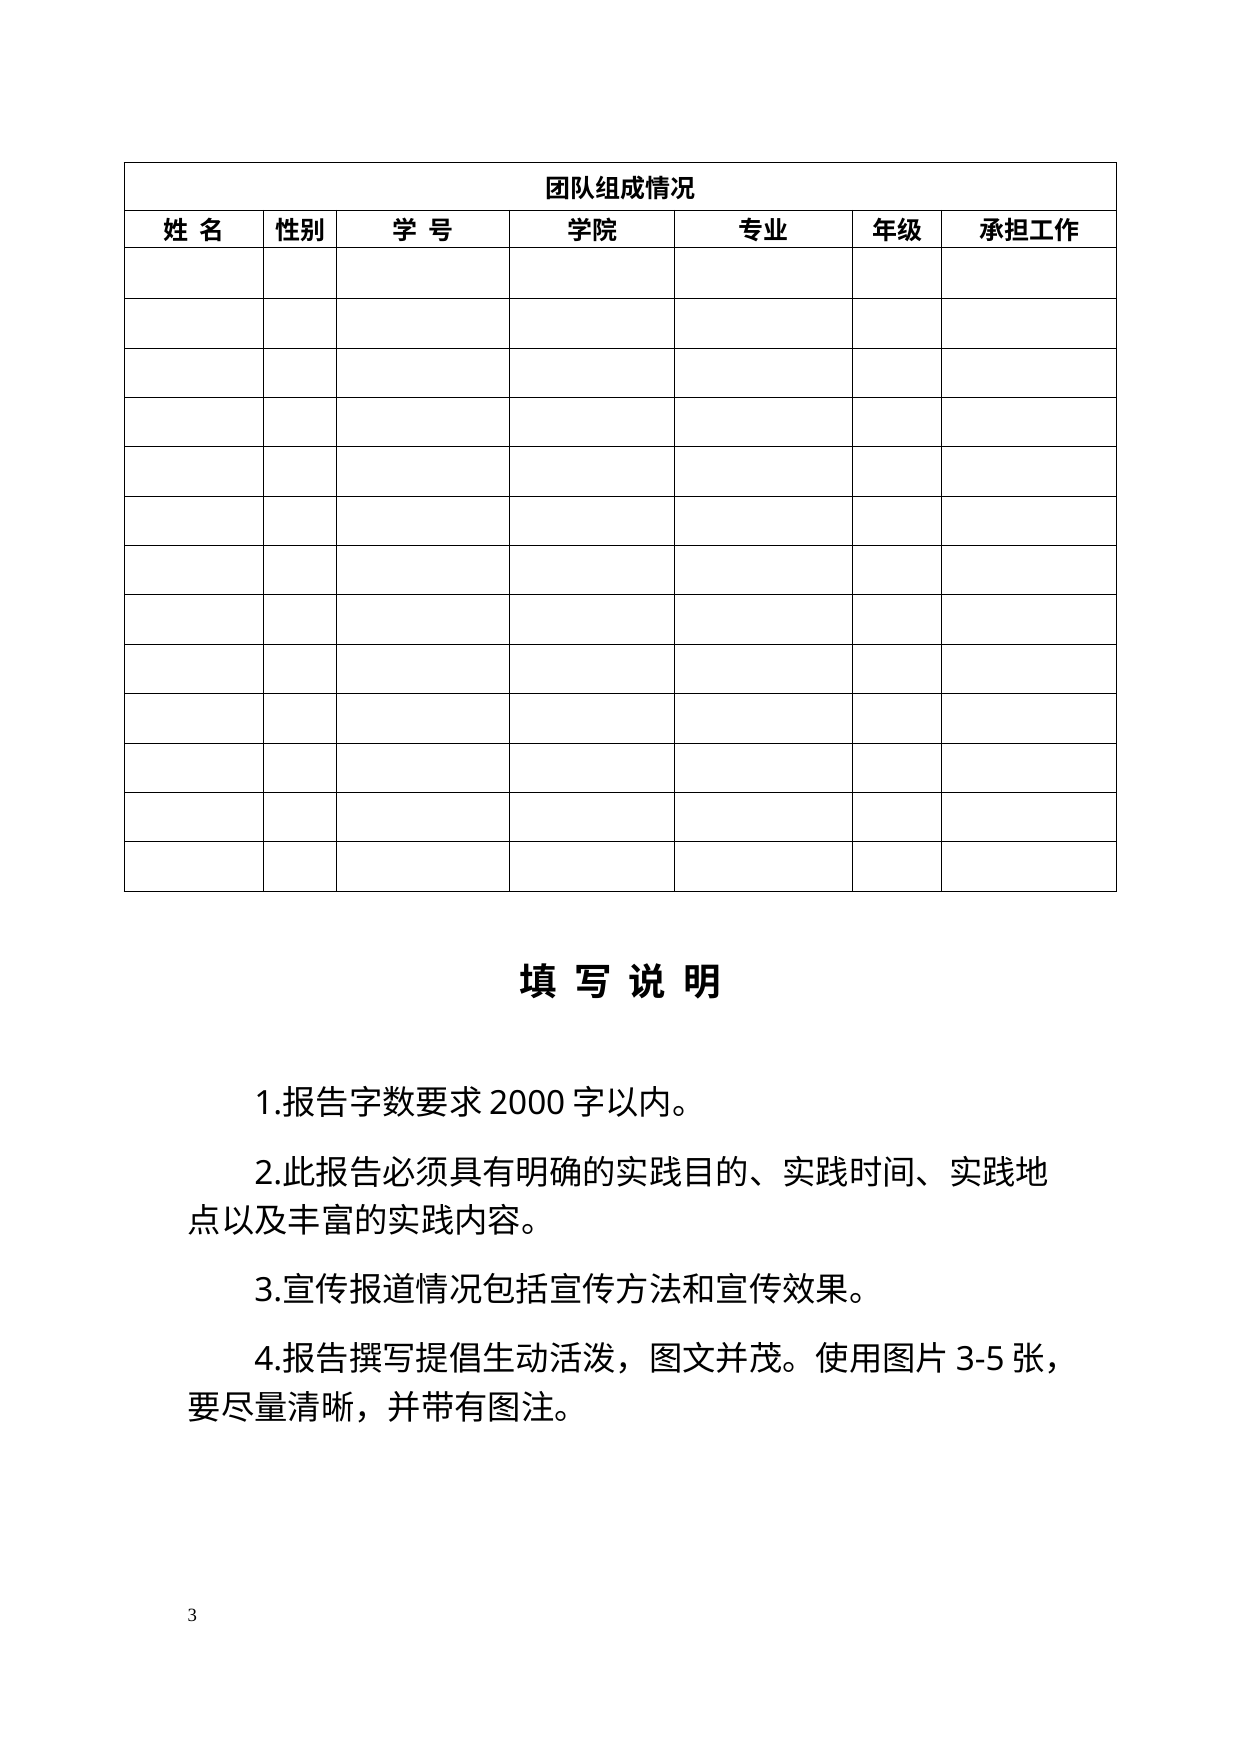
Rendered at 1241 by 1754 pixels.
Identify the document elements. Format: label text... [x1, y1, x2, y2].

table_cell [675, 645, 852, 693]
table_cell [853, 546, 941, 594]
table_cell [337, 299, 509, 347]
table_cell 学院 [510, 211, 674, 247]
table_cell [337, 793, 509, 841]
table_cell [853, 349, 941, 397]
table_cell [337, 349, 509, 397]
table_cell [125, 744, 263, 792]
table_cell [337, 595, 509, 644]
table_cell [264, 842, 336, 891]
table_cell [675, 744, 852, 792]
table_cell [125, 842, 263, 891]
table_cell [337, 645, 509, 693]
table_cell [942, 299, 1116, 347]
table_cell [125, 447, 263, 496]
table_cell [125, 793, 263, 841]
table_cell [264, 744, 336, 792]
table_cell [337, 447, 509, 496]
table_cell [853, 447, 941, 496]
table_cell [125, 546, 263, 594]
table_cell [125, 248, 263, 298]
text 2.此报告必须具有明确的实践目的、实践时间、实践地点以及丰富的实践内容。 [187, 1145, 1053, 1242]
table_cell [125, 694, 263, 742]
table_cell [125, 595, 263, 644]
text 3.宣传报道情况包括宣传方法和宣传效果。 [187, 1263, 1053, 1311]
table_cell [853, 398, 941, 446]
table_cell [337, 248, 509, 298]
table_cell [510, 248, 674, 298]
table_cell [942, 546, 1116, 594]
table_cell [264, 248, 336, 298]
table_cell [942, 793, 1116, 841]
table_cell [125, 497, 263, 545]
table_cell [510, 398, 674, 446]
table_cell [264, 546, 336, 594]
table_cell [942, 398, 1116, 446]
table_cell [675, 398, 852, 446]
text 填 写 说 明 [187, 952, 1053, 1006]
table_cell [264, 398, 336, 446]
table_cell [125, 299, 263, 347]
table_cell [264, 694, 336, 742]
table_cell [510, 447, 674, 496]
table_cell [510, 299, 674, 347]
table_cell [942, 595, 1116, 644]
table_cell [675, 595, 852, 644]
table_cell [675, 546, 852, 594]
table_cell [337, 744, 509, 792]
table_cell [942, 447, 1116, 496]
table_header 团队组成情况 [125, 163, 1116, 210]
table_cell [942, 248, 1116, 298]
table_cell [675, 248, 852, 298]
table_cell [264, 793, 336, 841]
table_cell [264, 645, 336, 693]
table_cell [510, 694, 674, 742]
table_cell [510, 497, 674, 545]
table_cell [675, 299, 852, 347]
table_cell [264, 595, 336, 644]
table_cell [337, 398, 509, 446]
table_cell [675, 842, 852, 891]
table_cell [510, 349, 674, 397]
table_cell [337, 694, 509, 742]
table_cell [942, 842, 1116, 891]
table_cell 专业 [675, 211, 852, 247]
table_cell 姓 名 [125, 211, 263, 247]
table_cell [675, 447, 852, 496]
table_cell [853, 694, 941, 742]
table_cell [264, 299, 336, 347]
table_cell [675, 349, 852, 397]
table_cell [853, 497, 941, 545]
table_cell [942, 744, 1116, 792]
text 4.报告撰写提倡生动活泼，图文并茂。使用图片3-5张，要尽量清晰，并带有图注。 [187, 1332, 1053, 1429]
table_cell [510, 842, 674, 891]
table_cell [853, 595, 941, 644]
table_cell [337, 842, 509, 891]
table_cell [510, 645, 674, 693]
table_cell [125, 645, 263, 693]
text 1.报告字数要求2000字以内。 [187, 1076, 1053, 1124]
table_cell [264, 447, 336, 496]
table_cell [510, 546, 674, 594]
table_cell [264, 497, 336, 545]
table_cell [942, 694, 1116, 742]
table_cell [675, 694, 852, 742]
table_cell [942, 349, 1116, 397]
table_cell [853, 299, 941, 347]
table_cell [337, 546, 509, 594]
table_cell 承担工作 [942, 211, 1116, 247]
table_cell [675, 793, 852, 841]
table_cell 学 号 [337, 211, 509, 247]
table_cell [942, 497, 1116, 545]
table_cell [510, 793, 674, 841]
table_cell [510, 595, 674, 644]
table_cell [125, 398, 263, 446]
table_cell [853, 793, 941, 841]
table_cell [853, 842, 941, 891]
table_cell [125, 349, 263, 397]
table_cell 年级 [853, 211, 941, 247]
table_cell [853, 248, 941, 298]
table_cell [853, 645, 941, 693]
table_cell [853, 744, 941, 792]
table_cell [510, 744, 674, 792]
table_cell [337, 497, 509, 545]
table_cell [675, 497, 852, 545]
table_cell [264, 349, 336, 397]
table_cell [942, 645, 1116, 693]
table_cell 性别 [264, 211, 336, 247]
